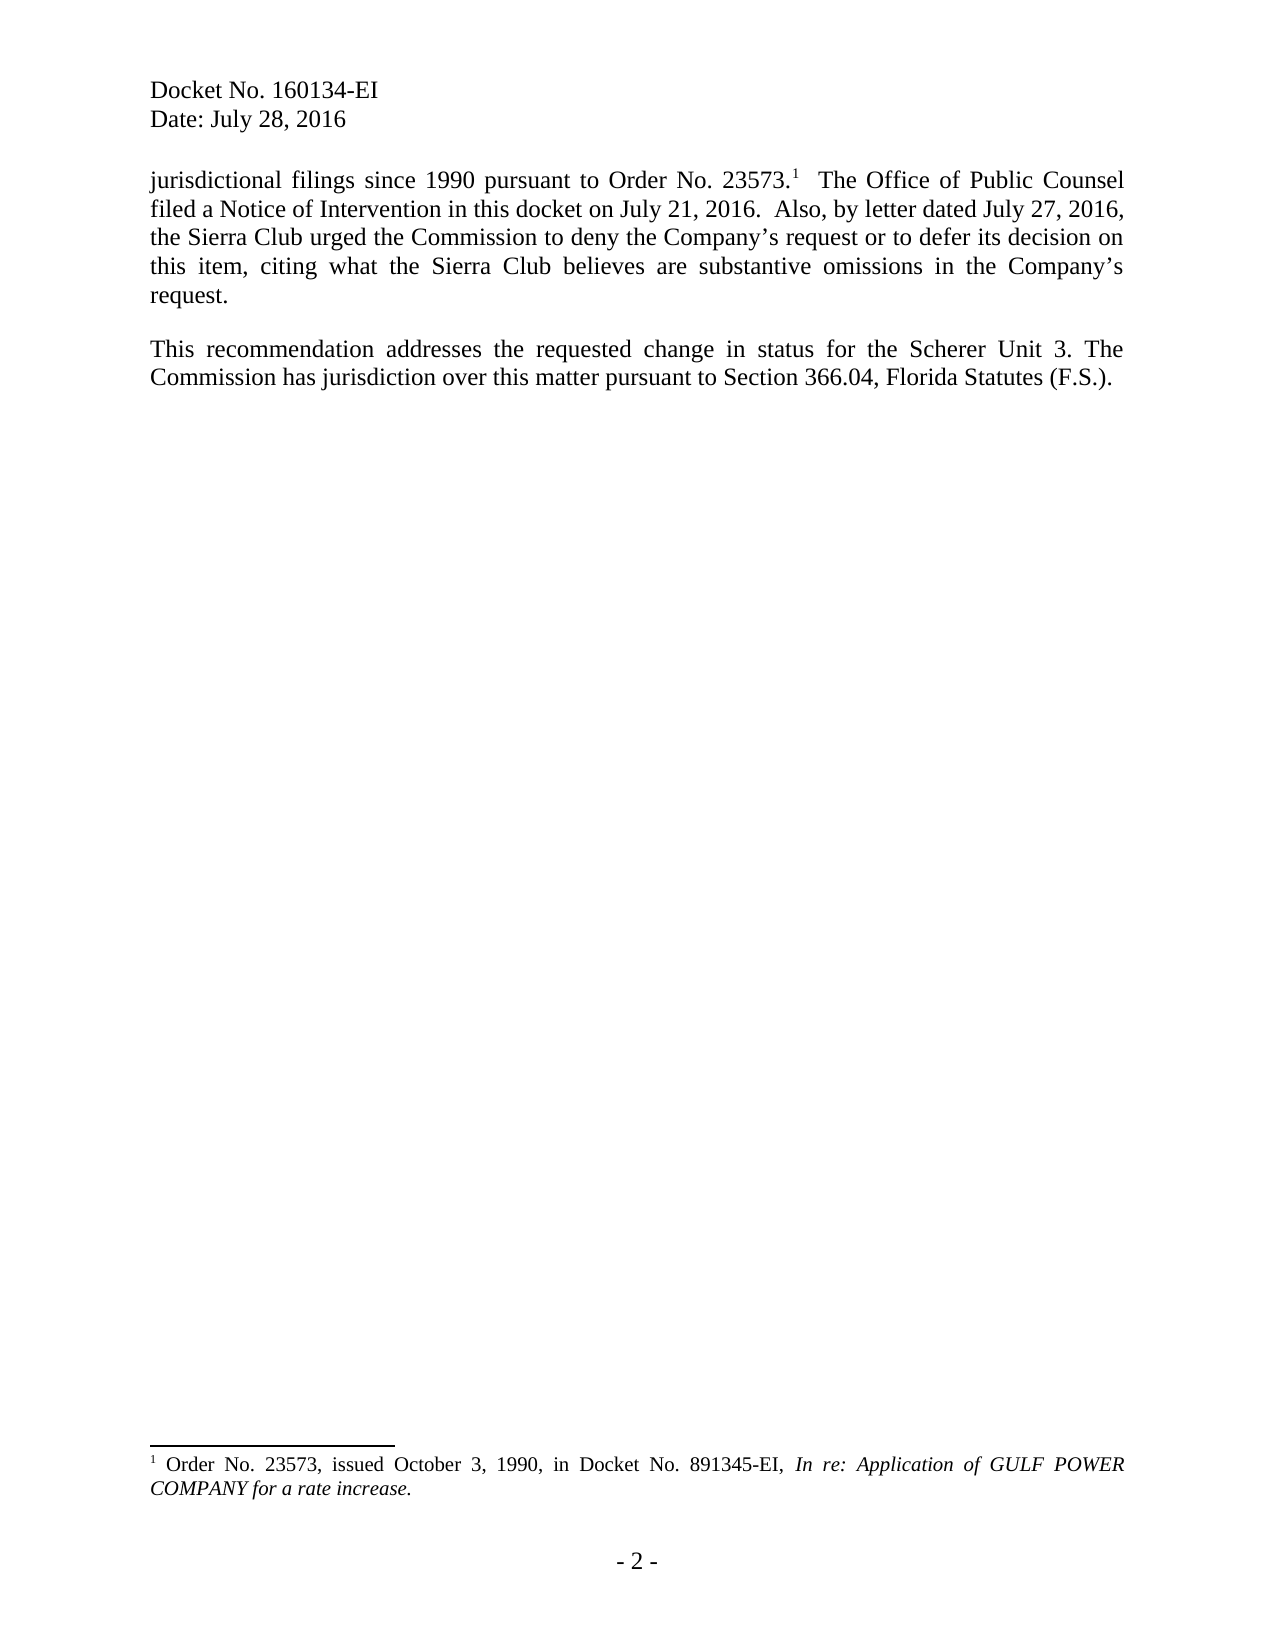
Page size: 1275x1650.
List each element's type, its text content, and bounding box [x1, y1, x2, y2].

text This recommendation addresses the requested change in status for the Scherer Unit 3. The Commission has jurisdiction over this matter pursuant to Section 366.04, Florida Statutes (F.S.). [150, 334, 1125, 391]
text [150, 165, 1125, 309]
